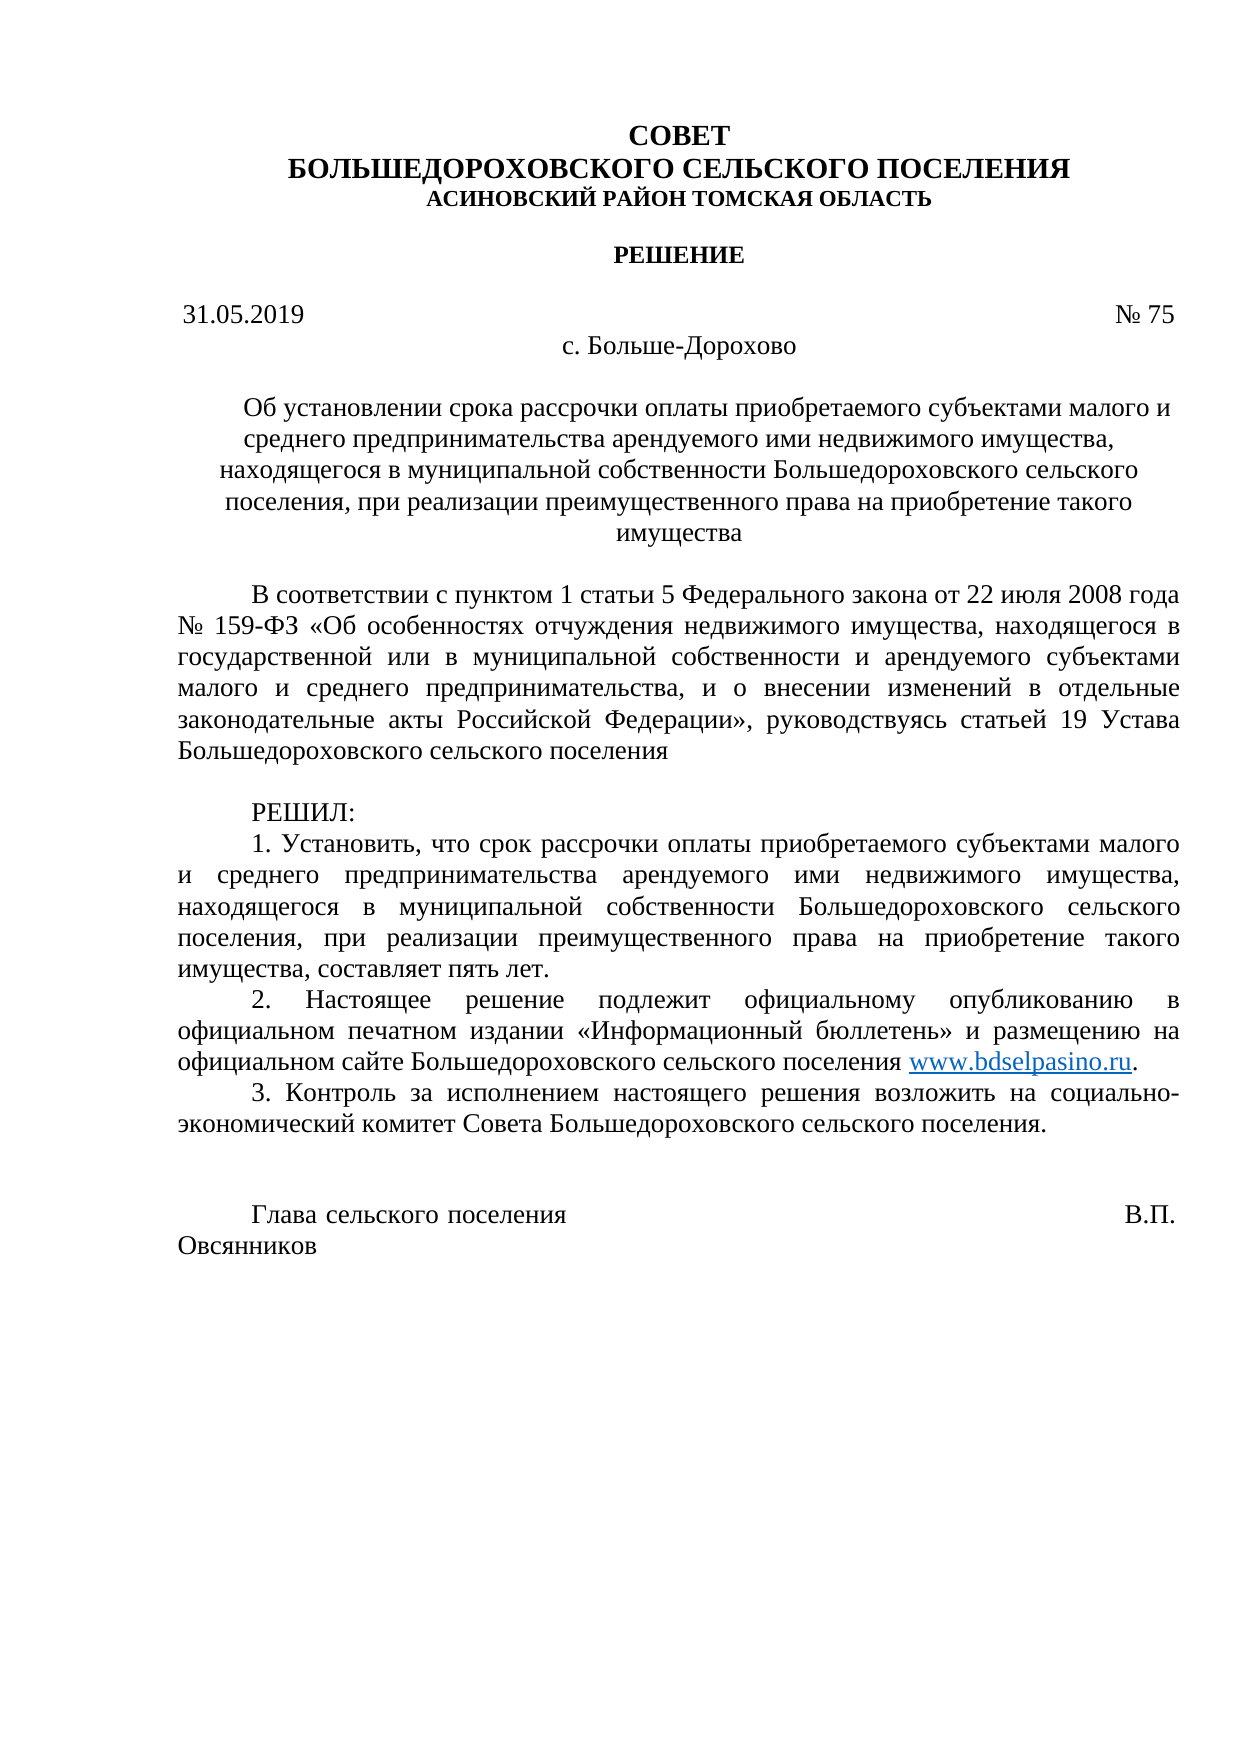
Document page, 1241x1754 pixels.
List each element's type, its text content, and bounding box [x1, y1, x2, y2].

text 3. Контроль за исполнением настоящего решения возложить на социально-экономический комитет Совета Большедороховского сельского поселения. [177, 1076, 1181, 1139]
text 1. Установить, что срок рассрочки оплаты приобретаемого субъектами малого и среднего предпринимательства арендуемого ими недвижимого имущества, находящегося в муниципальной собственности Большедороховского сельского поселения, при реализации преимущественного права на приобретение такого имущества, составляет пять лет. [177, 827, 1181, 983]
text Об установлении срока рассрочки оплаты приобретаемого субъектами малого и среднего предпринимательства арендуемого ими недвижимого имущества, находящегося в муниципальной собственности Большедороховского сельского поселения, при реализации преимущественного права на приобретение такого имущества [177, 391, 1181, 547]
text БОЛЬШЕДОРОХОВСКОГО СЕЛЬСКОГО ПОСЕЛЕНИЯ [177, 152, 1181, 185]
text АСИНОВСКИЙ РАЙОН ТОМСКАЯ ОБЛАСТЬ [177, 185, 1181, 212]
text 31.05.2019 № 75 [177, 298, 1181, 329]
text РЕШИЛ: [177, 796, 1181, 827]
text В соответствии с пунктом 1 статьи 5 Федерального закона от 22 июля 2008 года № 159-ФЗ «Об особенностях отчуждения недвижимого имущества, находящегося в государственной или в муниципальной собственности и арендуемого субъектами малого и среднего предпринимательства, и о внесении изменений в отдельные законодательные акты Российской Федерации», руководствуясь статьей 19 Устава Большедороховского сельского поселения [177, 578, 1181, 765]
text 2. Настоящее решение подлежит официальному опубликованию в официальном печатном издании «Информационный бюллетень» и размещению на официальном сайте Большедороховского сельского поселения www.bdselpasino.ru. [177, 983, 1181, 1076]
text РЕШЕНИЕ [177, 240, 1181, 269]
text Глава сельского поселения В.П. Овсянников [177, 1198, 1181, 1260]
text с. Больше-Дорохово [177, 329, 1181, 360]
text СОВЕТ [177, 118, 1181, 152]
